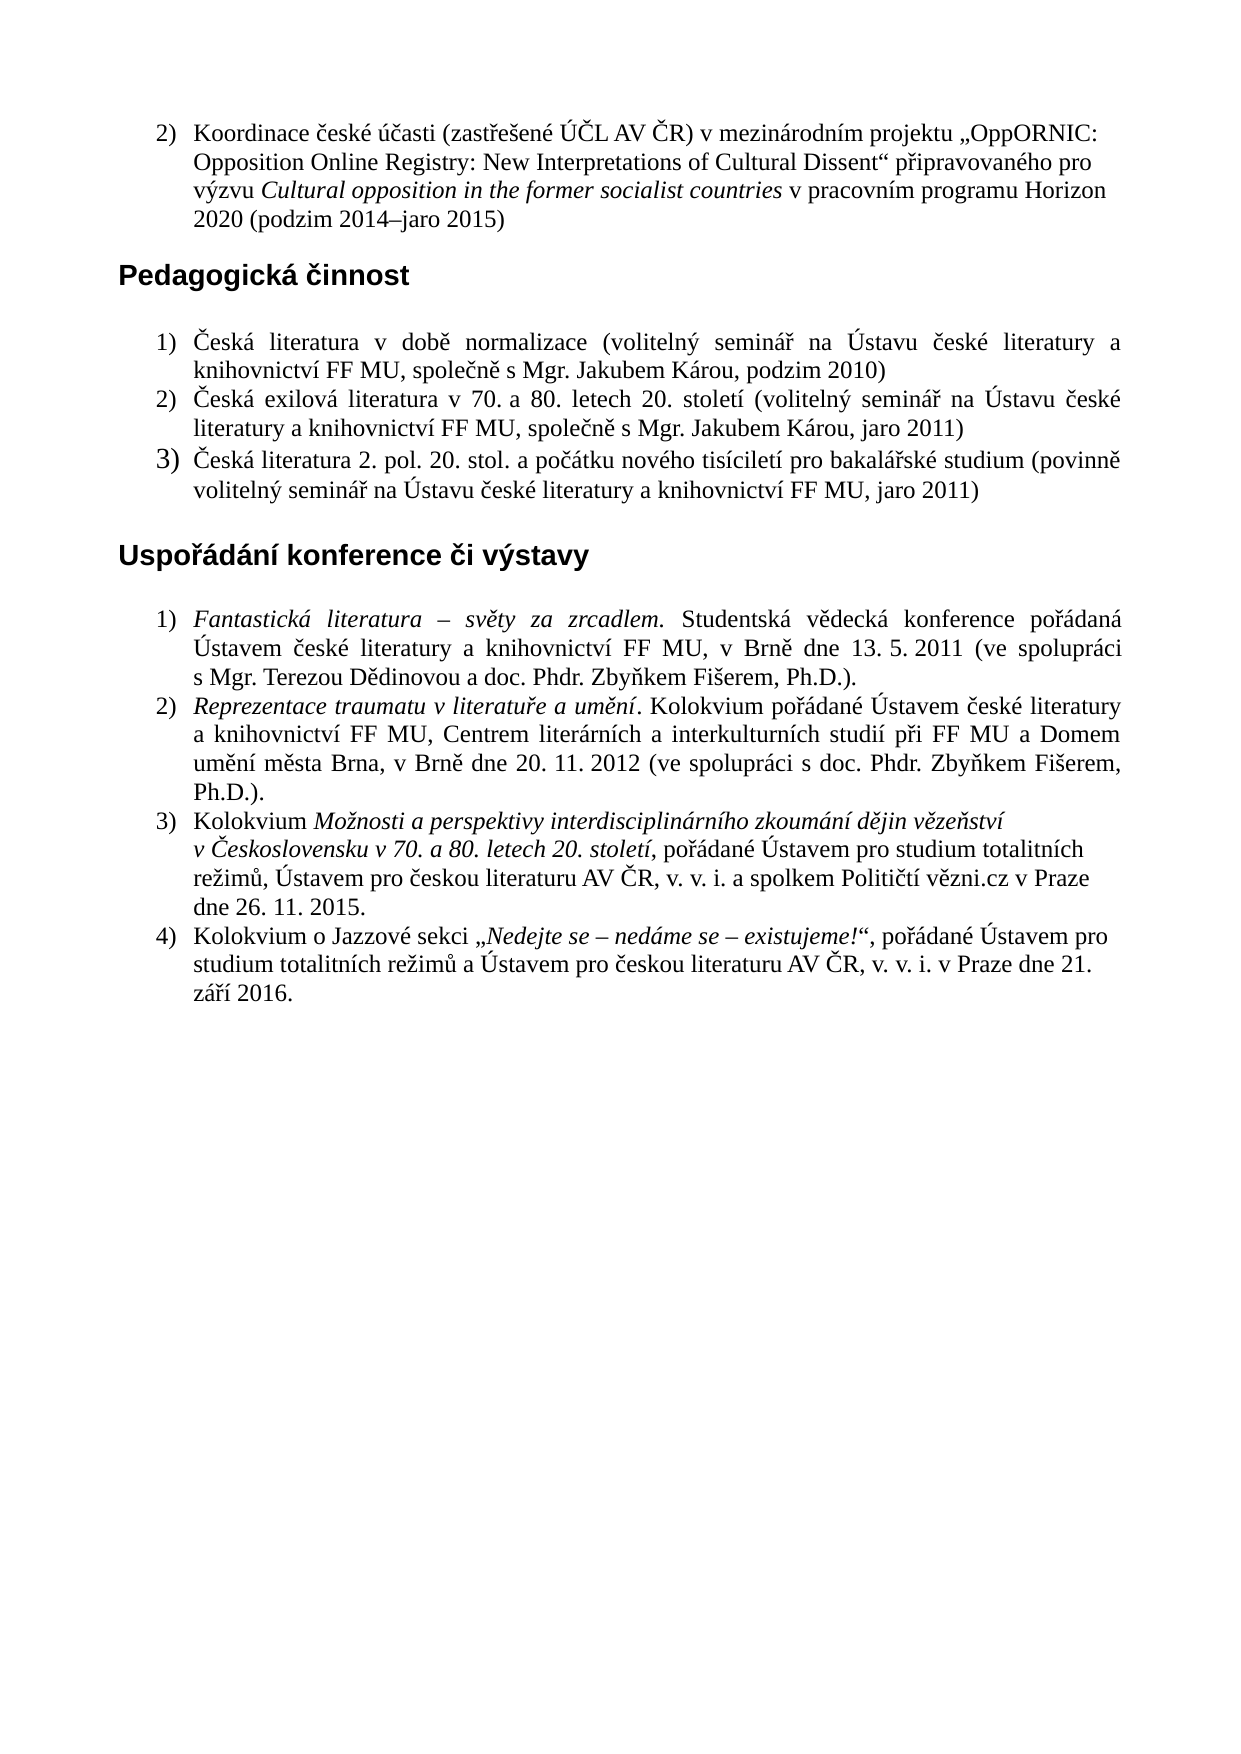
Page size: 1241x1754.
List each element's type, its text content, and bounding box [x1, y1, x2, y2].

list Česká literatura v době normalizace (volitelný seminář na Ústavu české literatury a knihovnictví FF MU, společně s Mgr. Jakubem Károu, podzim 2010) [156, 327, 1122, 384]
list Fantastická literatura – světy za zrcadlem. Studentská vědecká konference pořádaná Ústavem české literatury a knihovnictví FF MU, v Brně dne 13. 5. 2011 (ve spolupráci s Mgr. Terezou Dědinovou a doc. Phdr. Zbyňkem Fišerem, Ph.D.). [156, 604, 1122, 691]
list Česká literatura 2. pol. 20. stol. a počátku nového tisíciletí pro bakalářské studium (povinně volitelný seminář na Ústavu české literatury a knihovnictví FF MU, jaro 2011) [156, 442, 1122, 504]
list Kolokvium o Jazzové sekci „Nedejte se – nedáme se – existujeme!“, pořádané Ústavem pro studium totalitních režimů a Ústavem pro českou literaturu AV ČR, v. v. i. v Praze dne 21. září 2016. [156, 921, 1122, 1007]
subtitle Pedagogická činnost [118, 258, 1122, 292]
list Koordinace české účasti (zastřešené ÚČL AV ČR) v mezinárodním projektu „OppORNIC: Opposition Online Registry: New Interpretations of Cultural Dissent“ připravovaného pro výzvu Cultural opposition in the former socialist countries v pracovním programu Horizon 2020 (podzim 2014–jaro 2015) [156, 118, 1122, 233]
list Česká exilová literatura v 70. a 80. letech 20. století (volitelný seminář na Ústavu české literatury a knihovnictví FF MU, společně s Mgr. Jakubem Károu, jaro 2011) [156, 384, 1122, 442]
list Reprezentace traumatu v literatuře a umění. Kolokvium pořádané Ústavem české literatury a knihovnictví FF MU, Centrem literárních a interkulturních studií při FF MU a Domem umění města Brna, v Brně dne 20. 11. 2012 (ve spolupráci s doc. Phdr. Zbyňkem Fišerem, Ph.D.). [156, 691, 1122, 806]
subtitle Kolokvium Možnosti a perspektivy interdisciplinárního zkoumání dějin vězeňství v Československu v 70. a 80. letech 20. století, pořádané Ústavem pro studium totalitních režimů, Ústavem pro českou literaturu AV ČR, v. v. i. a spolkem Političtí vězni.cz v Praze dne 26. 11. 2015. [156, 806, 1122, 921]
subtitle Uspořádání konference či výstavy [118, 537, 1122, 571]
